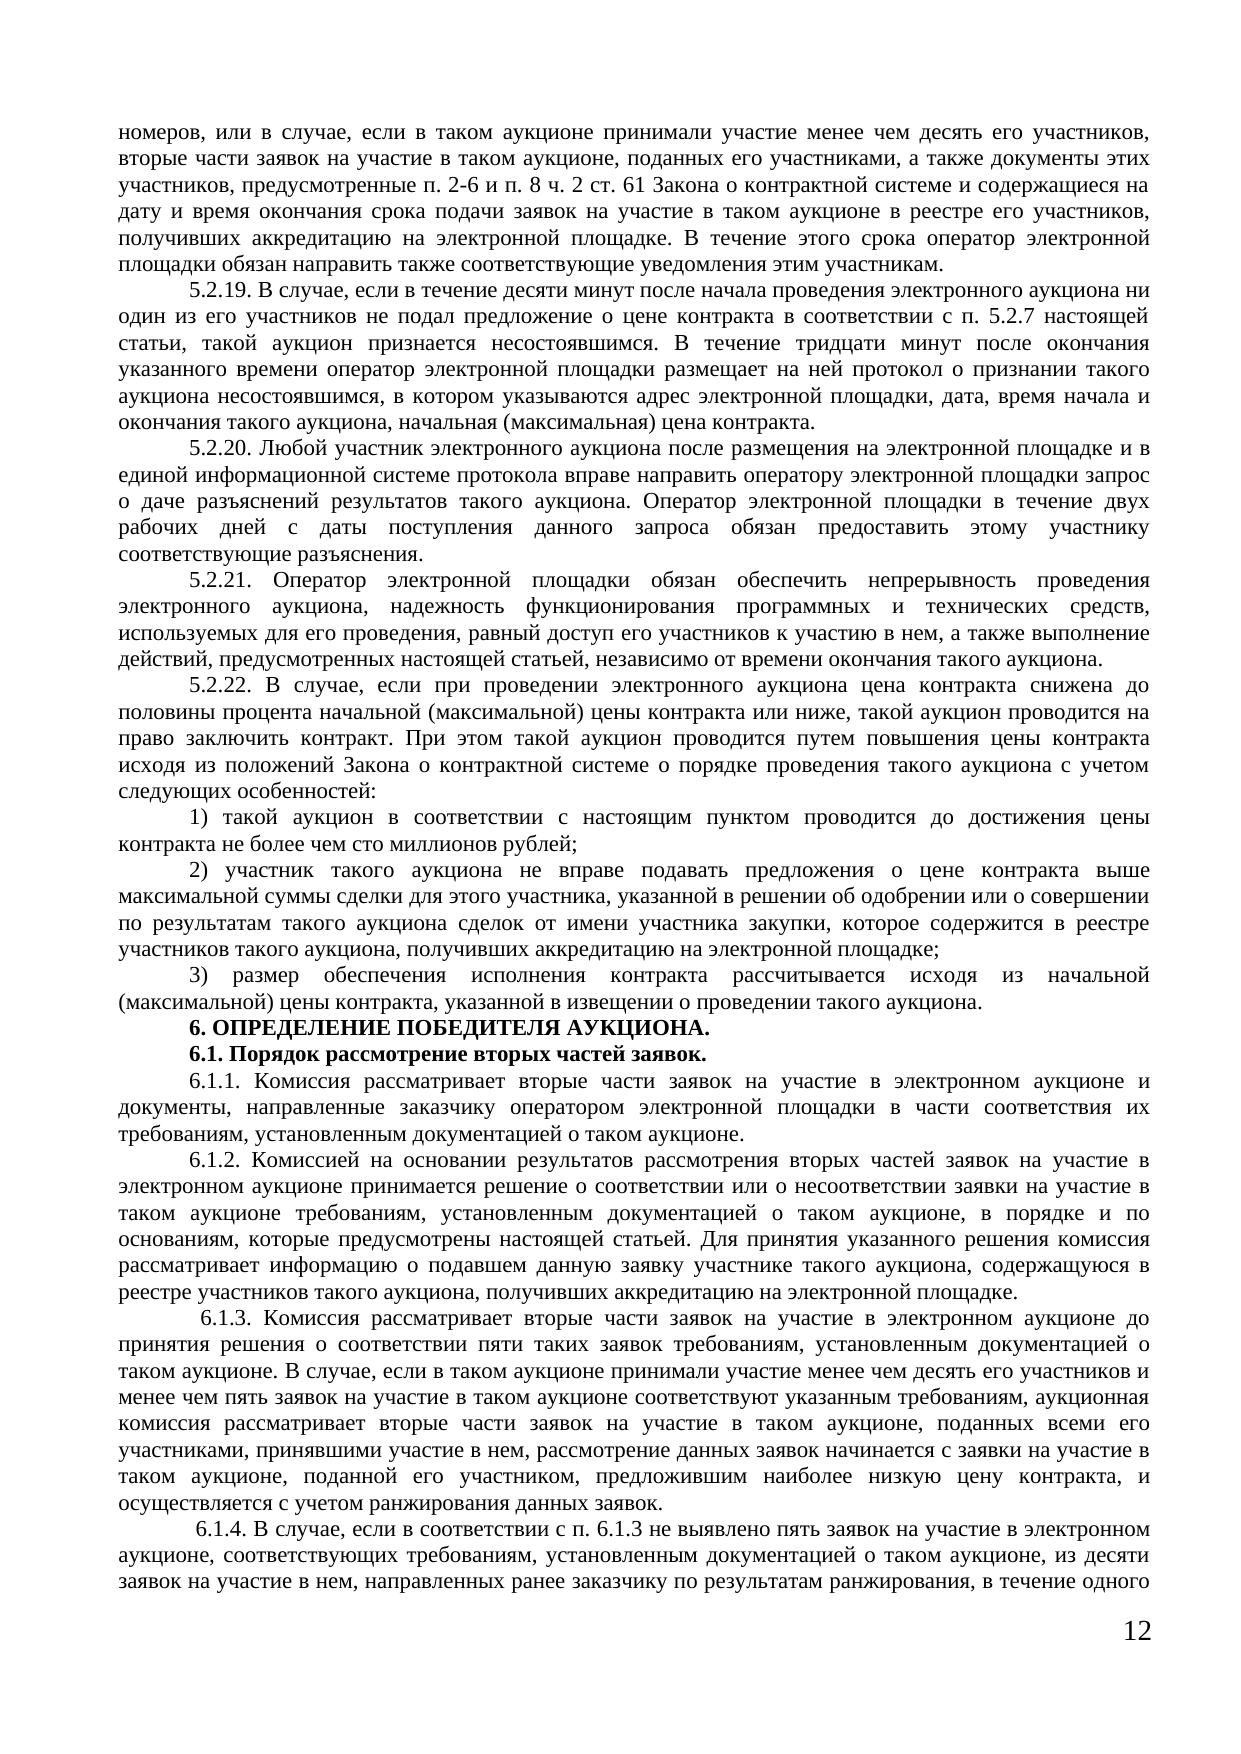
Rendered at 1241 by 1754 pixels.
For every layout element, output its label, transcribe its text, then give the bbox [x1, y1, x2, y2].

text 6.1.2. Комиссией на основании результатов рассмотрения вторых частей заявок на участие в электронном аукционе принимается решение о соответствии или о несоответствии заявки на участие в таком аукционе требованиям, установленным документацией о таком аукционе, в порядке и по основаниям, которые предусмотрены настоящей статьей. Для принятия указанного решения комиссия рассматривает информацию о подавшем данную заявку участнике такого аукциона, содержащуюся в реестре участников такого аукциона, получивших аккредитацию на электронной площадке. [118, 1146, 1152, 1304]
text 5.2.20. Любой участник электронного аукциона после размещения на электронной площадке и в единой информационной системе протокола вправе направить оператору электронной площадки запрос о даче разъяснений результатов такого аукциона. Оператор электронной площадки в течение двух рабочих дней с даты поступления данного запроса обязан предоставить этому участнику соответствующие разъяснения. [118, 434, 1152, 566]
text 6.1.1. Комиссия рассматривает вторые части заявок на участие в электронном аукционе и документы, направленные заказчику оператором электронной площадки в части соответствия их требованиям, установленным документацией о таком аукционе. [118, 1067, 1152, 1146]
text 5.2.22. В случае, если при проведении электронного аукциона цена контракта снижена до половины процента начальной (максимальной) цены контракта или ниже, такой аукцион проводится на право заключить контракт. При этом такой аукцион проводится путем повышения цены контракта исходя из положений Закона о контрактной системе о порядке проведения такого аукциона с учетом следующих особенностей: [118, 672, 1152, 803]
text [118, 1515, 1152, 1594]
text 6.1.3. Комиссия рассматривает вторые части заявок на участие в электронном аукционе до принятия решения о соответствии пяти таких заявок требованиям, установленным документацией о таком аукционе. В случае, если в таком аукционе принимали участие менее чем десять его участников и менее чем пять заявок на участие в таком аукционе соответствуют указанным требованиям, аукционная комиссия рассматривает вторые части заявок на участие в таком аукционе, поданных всеми его участниками, принявшими участие в нем, рассмотрение данных заявок начинается с заявки на участие в таком аукционе, поданной его участником, предложившим наиболее низкую цену контракта, и осуществляется с учетом ранжирования данных заявок. [118, 1304, 1152, 1515]
text 6.1. Порядок рассмотрение вторых частей заявок. [118, 1041, 1152, 1067]
text 6. ОПРЕДЕЛЕНИЕ ПОБЕДИТЕЛЯ АУКЦИОНА. [118, 1014, 1152, 1041]
text 2) участник такого аукциона не вправе подавать предложения о цене контракта выше максимальной суммы сделки для этого участника, указанной в решении об одобрении или о совершении по результатам такого аукциона сделок от имени участника закупки, которое содержится в реестре участников такого аукциона, получивших аккредитацию на электронной площадке; [118, 856, 1152, 961]
text 3) размер обеспечения исполнения контракта рассчитывается исходя из начальной (максимальной) цены контракта, указанной в извещении о проведении такого аукциона. [118, 961, 1152, 1014]
text 5.2.19. В случае, если в течение десяти минут после начала проведения электронного аукциона ни один из его участников не подал предложение о цене контракта в соответствии с п. 5.2.7 настоящей статьи, такой аукцион признается несостоявшимся. В течение тридцати минут после окончания указанного времени оператор электронной площадки размещает на ней протокол о признании такого аукциона несостоявшимся, в котором указываются адрес электронной площадки, дата, время начала и окончания такого аукциона, начальная (максимальная) цена контракта. [118, 276, 1152, 434]
text 1) такой аукцион в соответствии с настоящим пунктом проводится до достижения цены контракта не более чем сто миллионов рублей; [118, 803, 1152, 856]
text 5.2.21. Оператор электронной площадки обязан обеспечить непрерывность проведения электронного аукциона, надежность функционирования программных и технических средств, используемых для его проведения, равный доступ его участников к участию в нем, а также выполнение действий, предусмотренных настоящей статьей, независимо от времени окончания такого аукциона. [118, 566, 1152, 672]
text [118, 118, 1152, 276]
